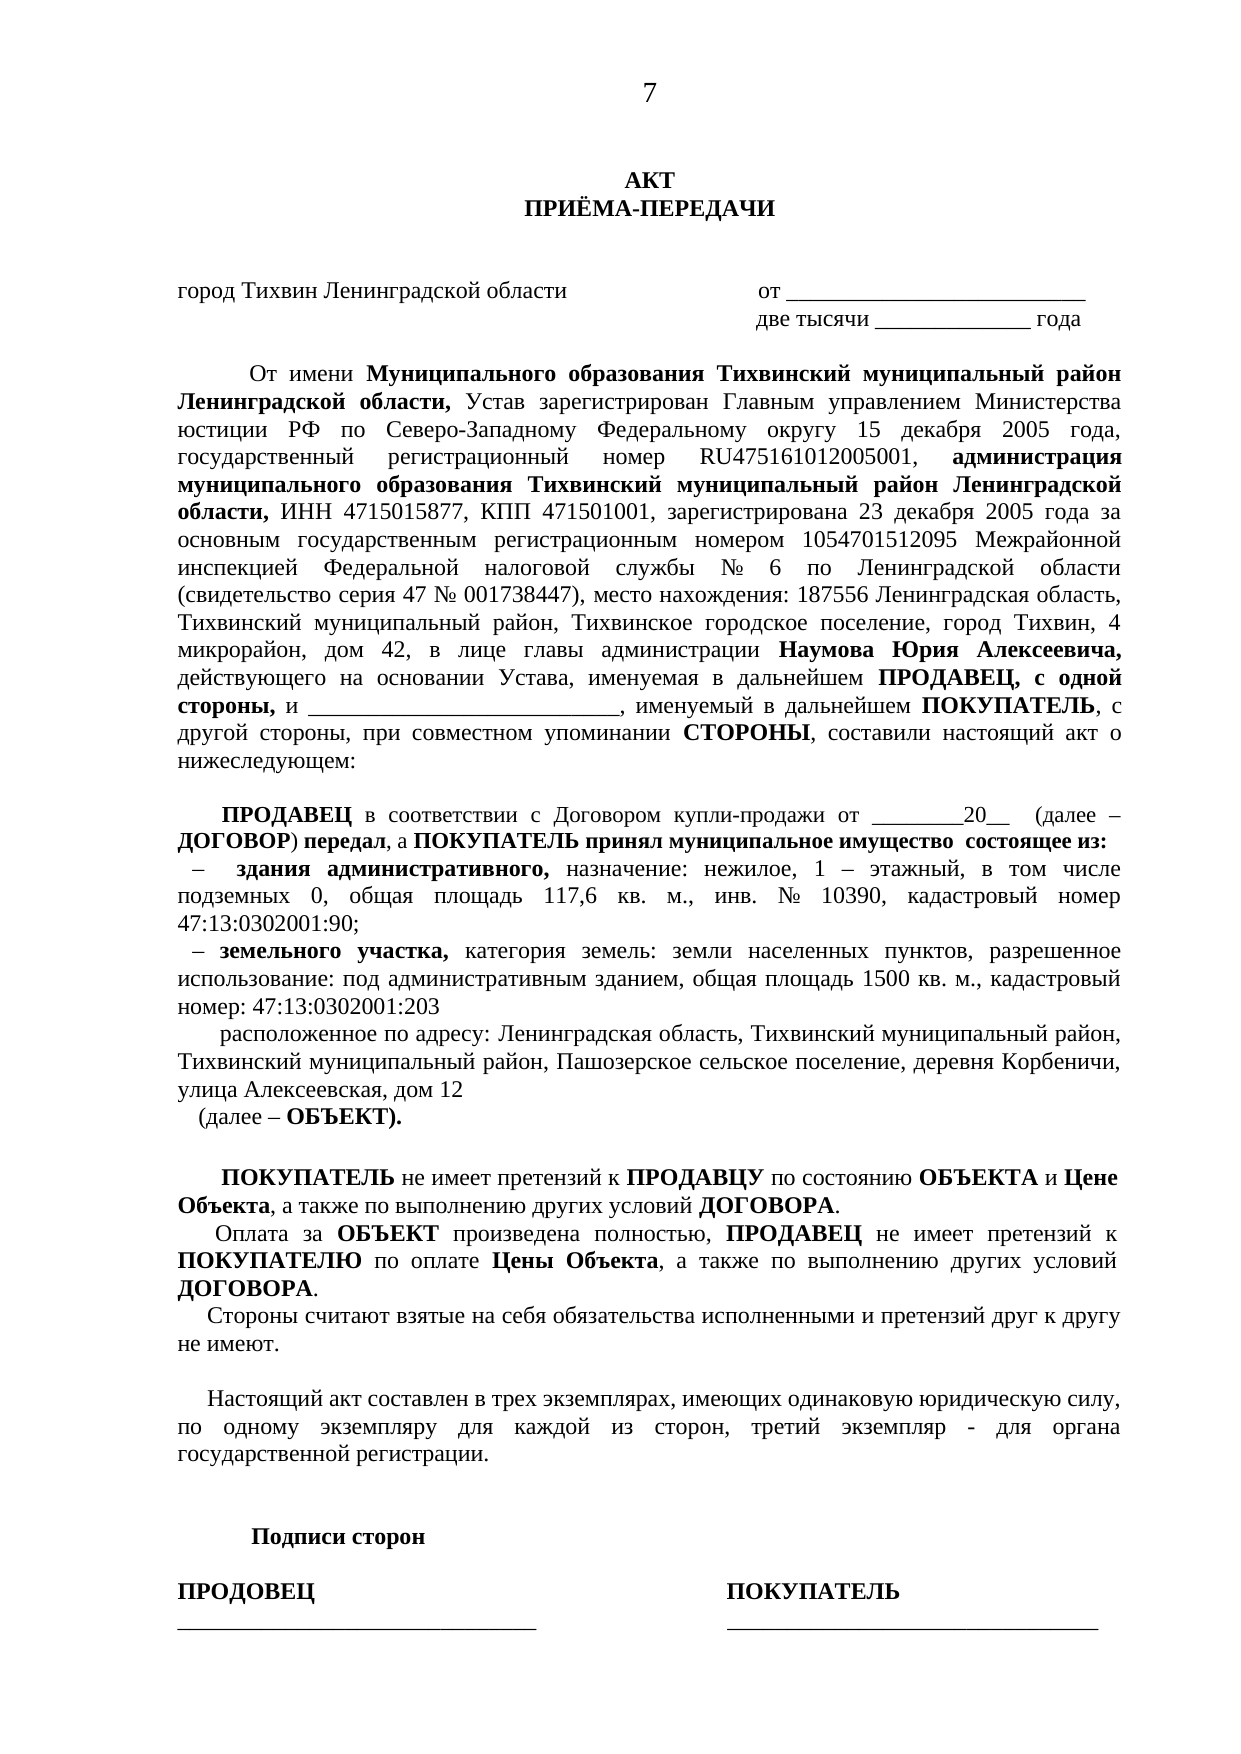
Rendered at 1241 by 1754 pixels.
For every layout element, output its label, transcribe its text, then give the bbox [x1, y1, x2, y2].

text ПРОДАВЕЦ в соответствии с Договором купли-продажи от ________20__ (далее – ДОГОВОР) передал, а ПОКУПАТЕЛЬ принял муниципальное имущество состоящее из: [177, 801, 1122, 854]
text Настоящий акт составлен в трех экземплярах, имеющих одинаковую юридическую силу, по одному экземпляру для каждой из сторон, третий экземпляр - для органа государственной регистрации. [177, 1384, 1122, 1467]
text От имени Муниципального образования Тихвинский муниципальный район Ленинградской области, Устав зарегистрирован Главным управлением Министерства юстиции РФ по Северо-Западному Федеральному округу 15 декабря 2005 года, государственный регистрационный номер RU475161012005001, администрация муниципального образования Тихвинский муниципальный район Ленинградской области, ИНН 4715015877, КПП 471501001, зарегистрирована 23 декабря 2005 года за основным государственным регистрационным номером 1054701512095 Межрайонной инспекцией Федеральной налоговой службы № 6 по Ленинградской области (свидетельство серия 47 № 001738447), место нахождения: 187556 Ленинградская область, Тихвинский муниципальный район, Тихвинское городское поселение, город Тихвин, 4 микрорайон, дом 42, в лице главы администрации Наумова Юрия Алексеевича, действующего на основании Устава, именуемая в дальнейшем ПРОДАВЕЦ, с одной стороны, и __________________________, именуемый в дальнейшем ПОКУПАТЕЛЬ, с другой стороны, при совместном упоминании СТОРОНЫ, составили настоящий акт о нижеследующем: [177, 359, 1122, 773]
text две тысячи _____________ года [177, 304, 1122, 332]
text АКТ [177, 166, 1122, 194]
text расположенное по адресу: Ленинградская область, Тихвинский муниципальный район, Тихвинский муниципальный район, Пашозерское сельское поселение, деревня Корбеничи, улица Алексеевская, дом 12 [177, 1019, 1122, 1102]
text Стороны считают взятые на себя обязательства исполненными и претензий друг к другу не имеют. [177, 1301, 1122, 1357]
text Подписи сторон [177, 1522, 1122, 1550]
text Оплата за ОБЪЕКТ произведена полностью, ПРОДАВЕЦ не имеет претензий к ПОКУПАТЕЛЮ по оплате Цены Объекта, а также по выполнению других условий ДОГОВОРА. [177, 1218, 1118, 1301]
text ПРИЁМА-ПЕРЕДАЧИ [177, 194, 1122, 221]
text – земельного участка, категория земель: земли населенных пунктов, разрешенное использование: под административным зданием, общая площадь 1500 кв. м., кадастровый номер: 47:13:0302001:203 [177, 937, 1122, 1019]
text ПРОДОВЕЦ ПОКУПАТЕЛЬ [177, 1577, 1122, 1605]
text ПОКУПАТЕЛЬ не имеет претензий к ПРОДАВЦУ по состоянию ОБЪЕКТА и Цене Объекта, а также по выполнению других условий ДОГОВОРА. [177, 1163, 1118, 1218]
text (далее – ОБЪЕКТ). [177, 1102, 1122, 1130]
text ______________________________ _______________________________ [177, 1605, 1122, 1633]
text город Тихвин Ленинградской области от _________________________ [177, 277, 1122, 304]
text – здания административного, назначение: нежилое, 1 – этажный, в том числе подземных 0, общая площадь 117,6 кв. м., инв. № 10390, кадастровый номер 47:13:0302001:90; [177, 854, 1122, 937]
